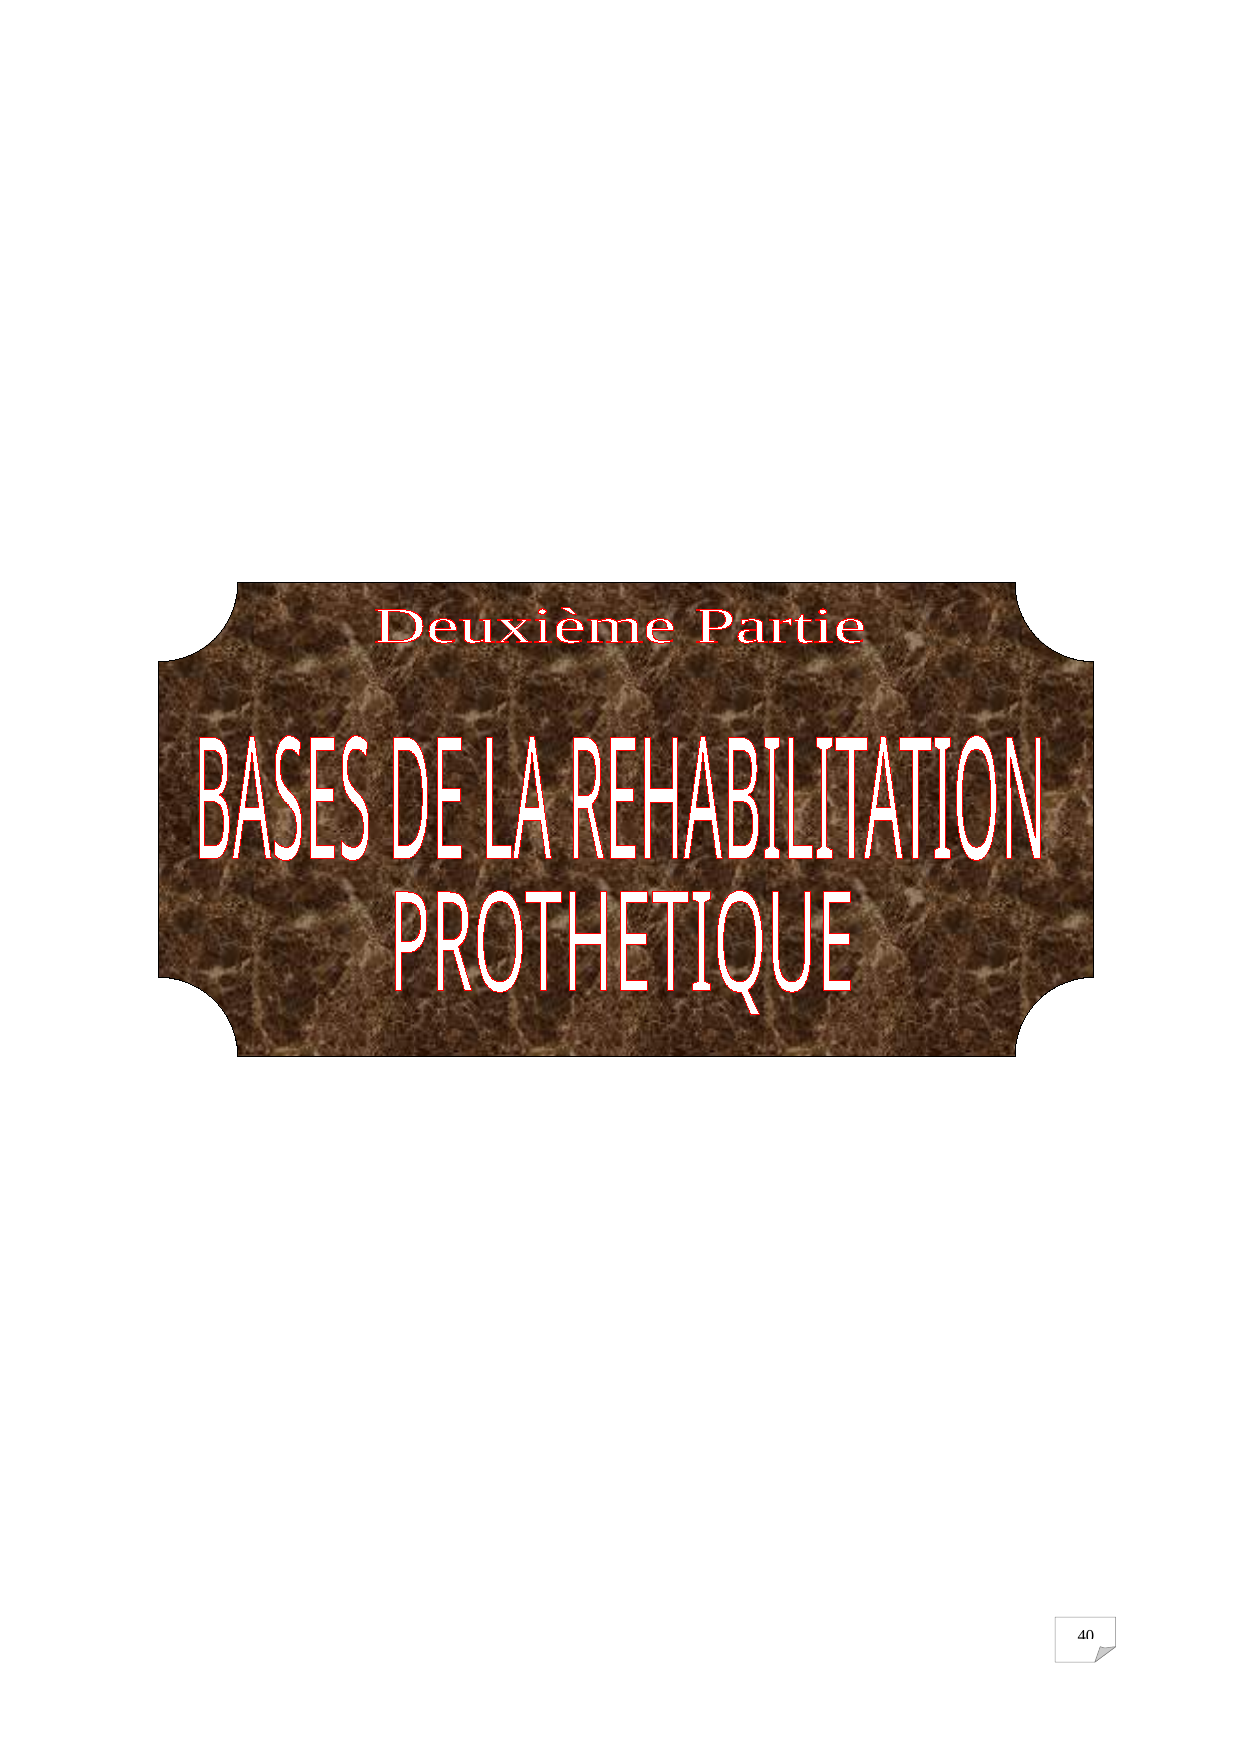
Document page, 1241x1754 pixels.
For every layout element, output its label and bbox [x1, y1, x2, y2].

picture [159, 583, 1093, 1056]
